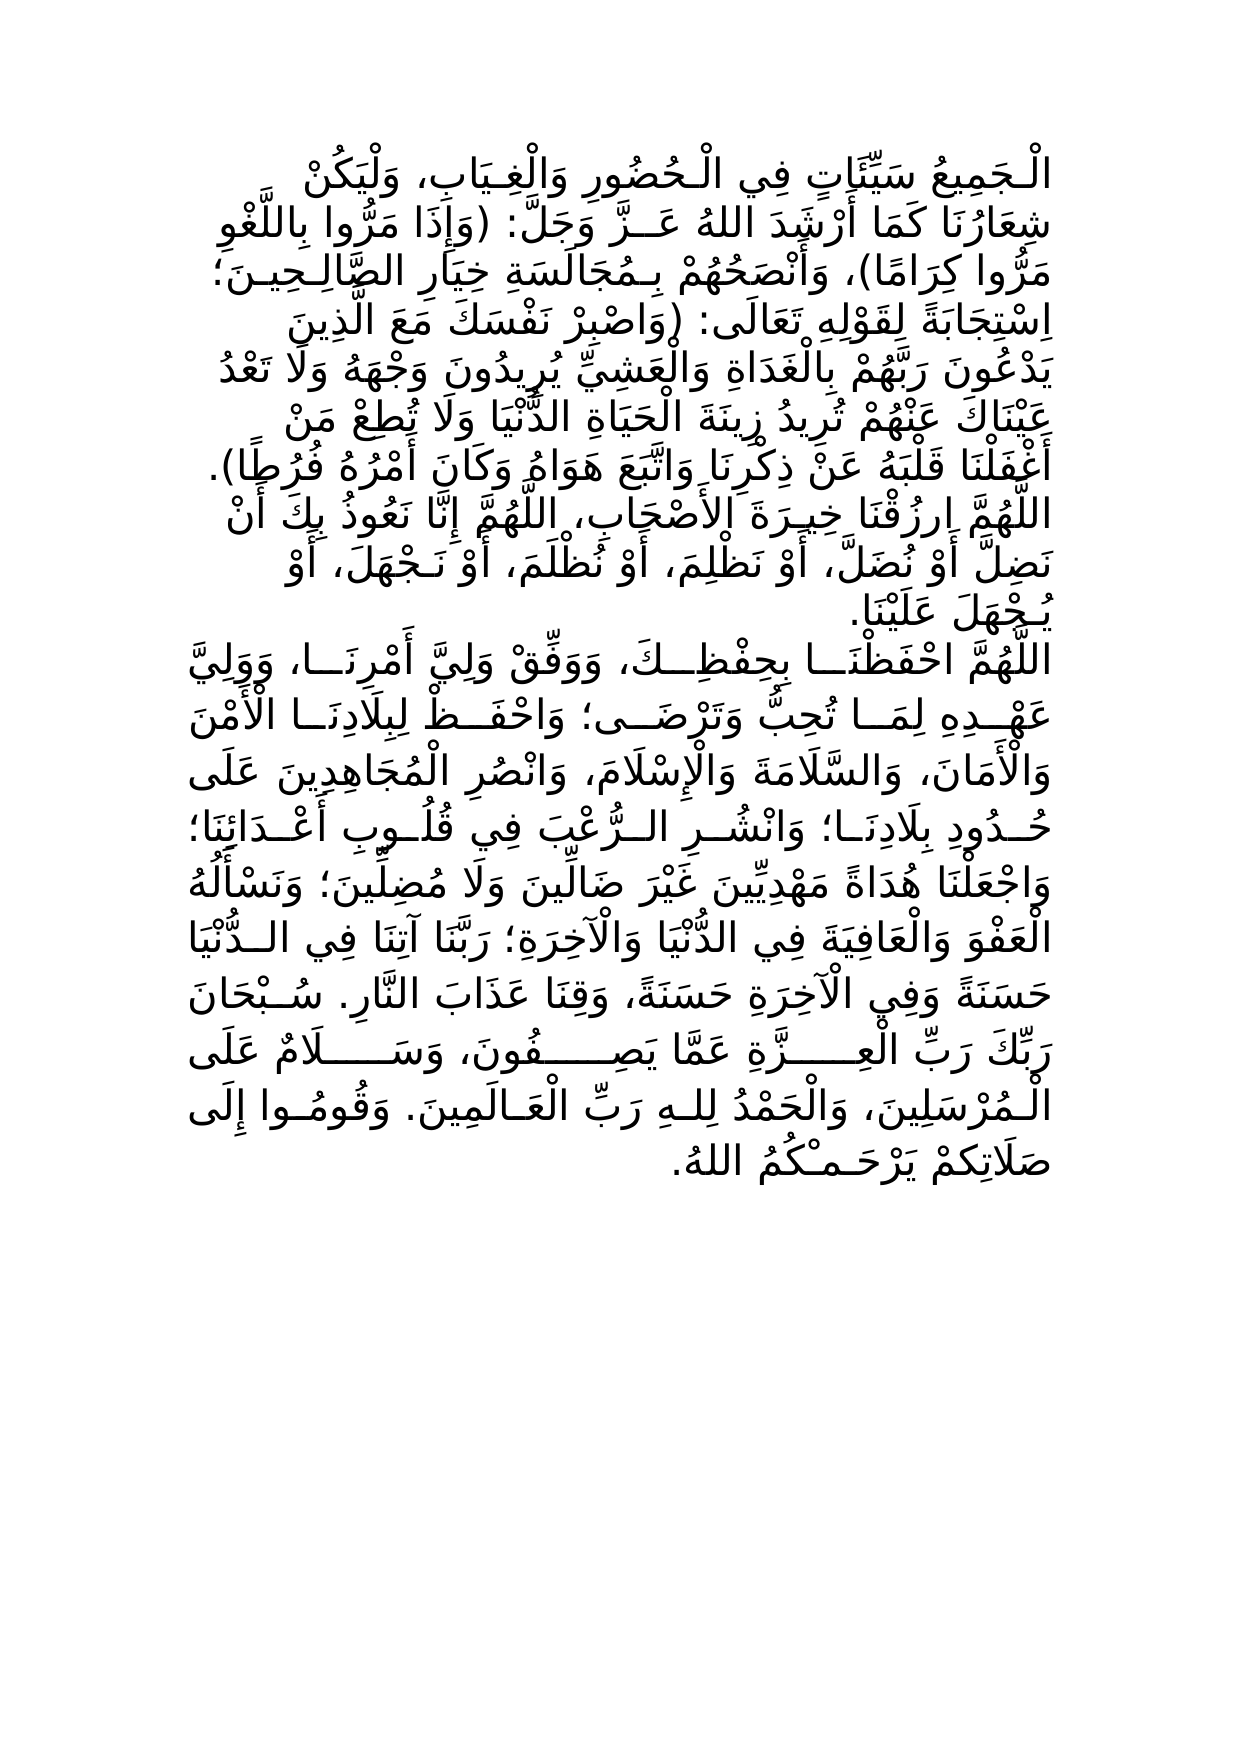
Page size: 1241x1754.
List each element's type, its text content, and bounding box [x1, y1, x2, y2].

text اللَّهُمَّ احْفَظْنَا بِحِفْظِكَ، وَوَفِّقْ وَلِيَّ أَمْرِنَا، وَوَلِيَّ عَهْدِهِ لِمَا تُحِبُّ وَتَرْضَى؛ وَاحْفَظْ لِبِلَادِنَا الْأَمْنَ وَالْأَمَانَ، وَالسَّلَامَةَ وَالْإِسْلَامَ، وَانْصُرِ الْمُجَاهِدِينَ عَلَى حُدُودِ بِلَادِنَا؛ وَانْشُرِ الرُّعْبَ فِي قُلُوبِ أَعْدَائِنَا؛ وَاجْعَلْنَا هُدَاةً مَهْدِيِّينَ غَيْرَ ضَالِّينَ وَلَا مُضِلِّينَ؛ وَنَسْأَلُهُ الْعَفْوَ وَالْعَافِيَةَ فِي الدُّنْيَا وَالْآخِرَةِ؛ رَبَّنَا آتِنَا فِي الدُّنْيَا حَسَنَةً وَفِي الْآخِرَةِ حَسَنَةً، وَقِنَا عَذَابَ النَّارِ. سُبْحَانَ رَبِّكَ رَبِّ الْعِزَّةِ عَمَّا يَصِفُونَ، وَسَلَامٌ عَلَى الْـمُرْسَلِينَ، وَالْحَمْدُ لِلهِ رَبِّ الْعَالَمِينَ. وَقُومُوا إِلَى صَلَاتِكمْ يَرْحَـمـْكُمُ اللهُ. [187, 635, 1053, 1186]
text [187, 150, 1053, 635]
